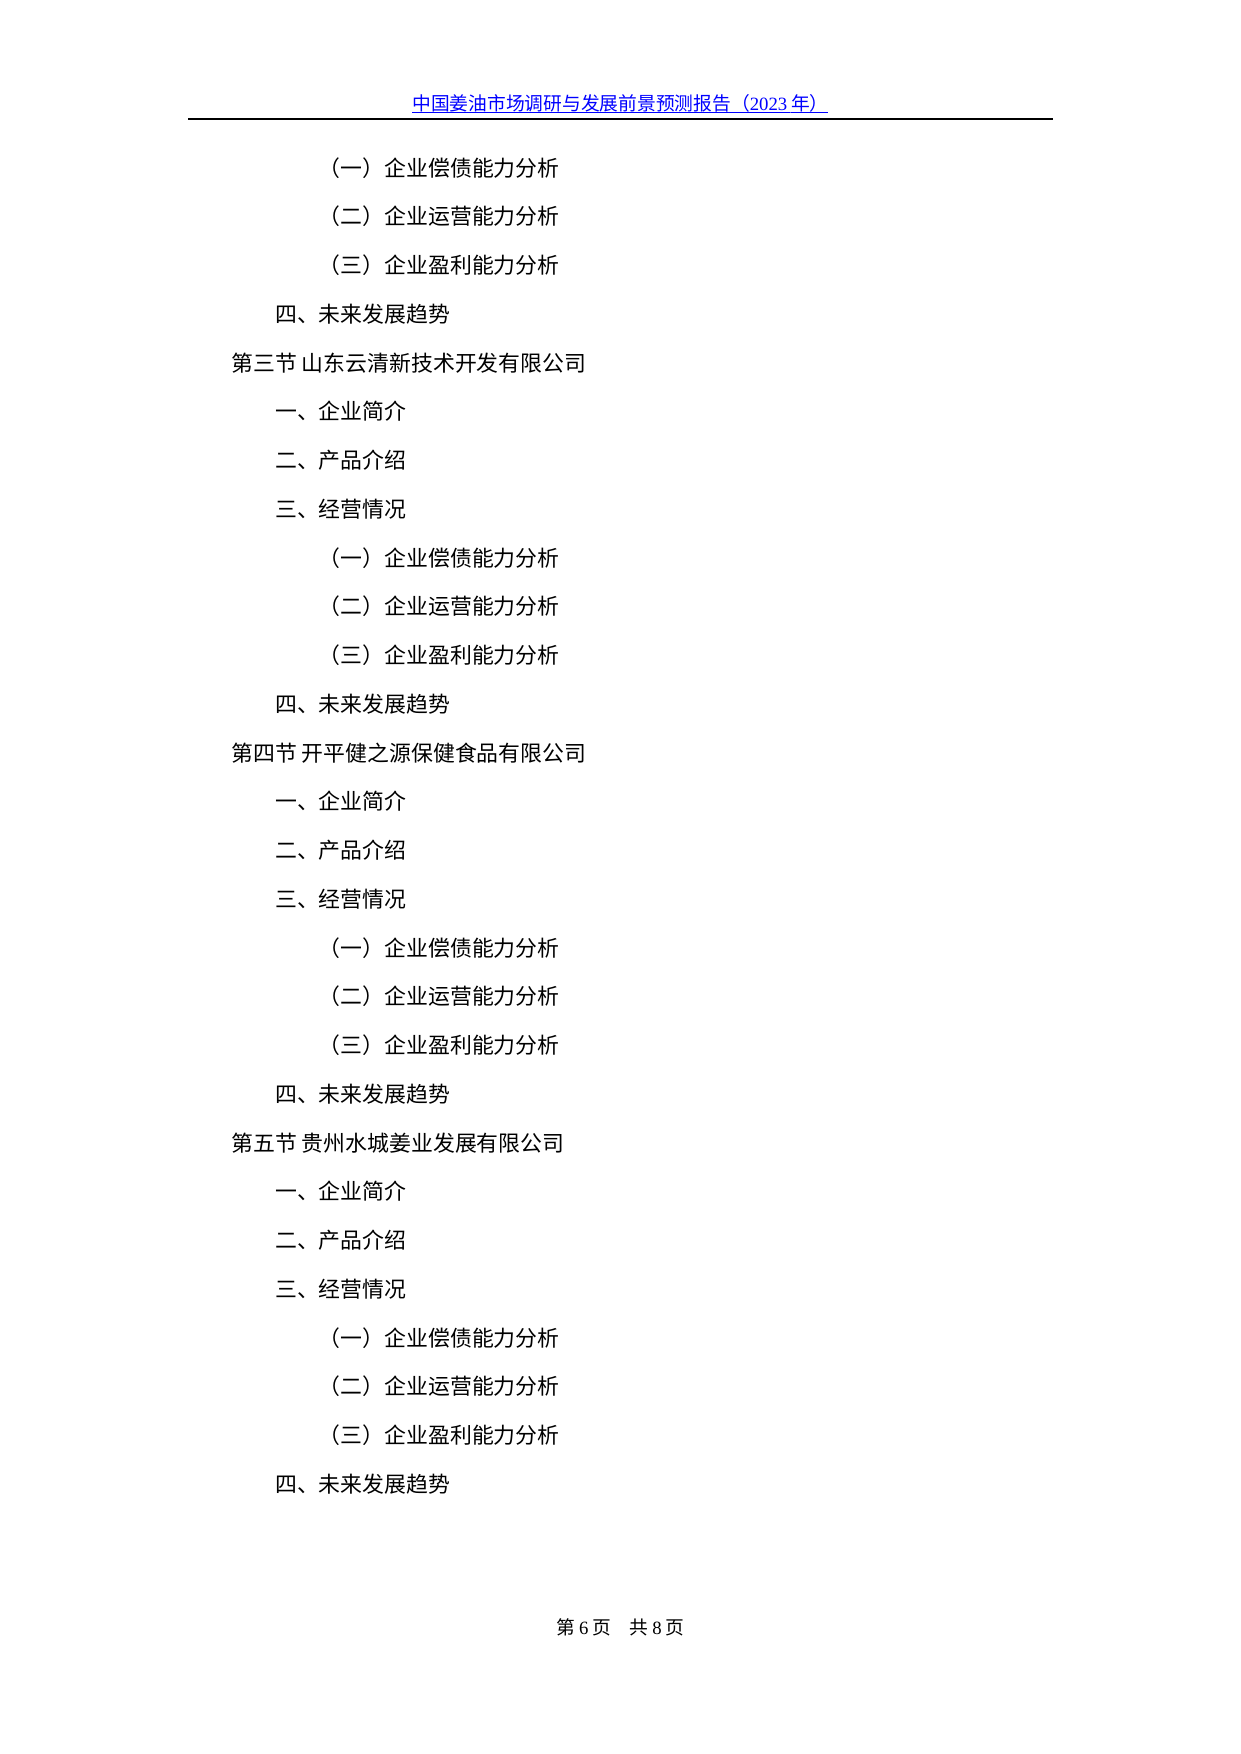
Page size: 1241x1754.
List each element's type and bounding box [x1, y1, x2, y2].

text [187, 150, 1053, 1499]
